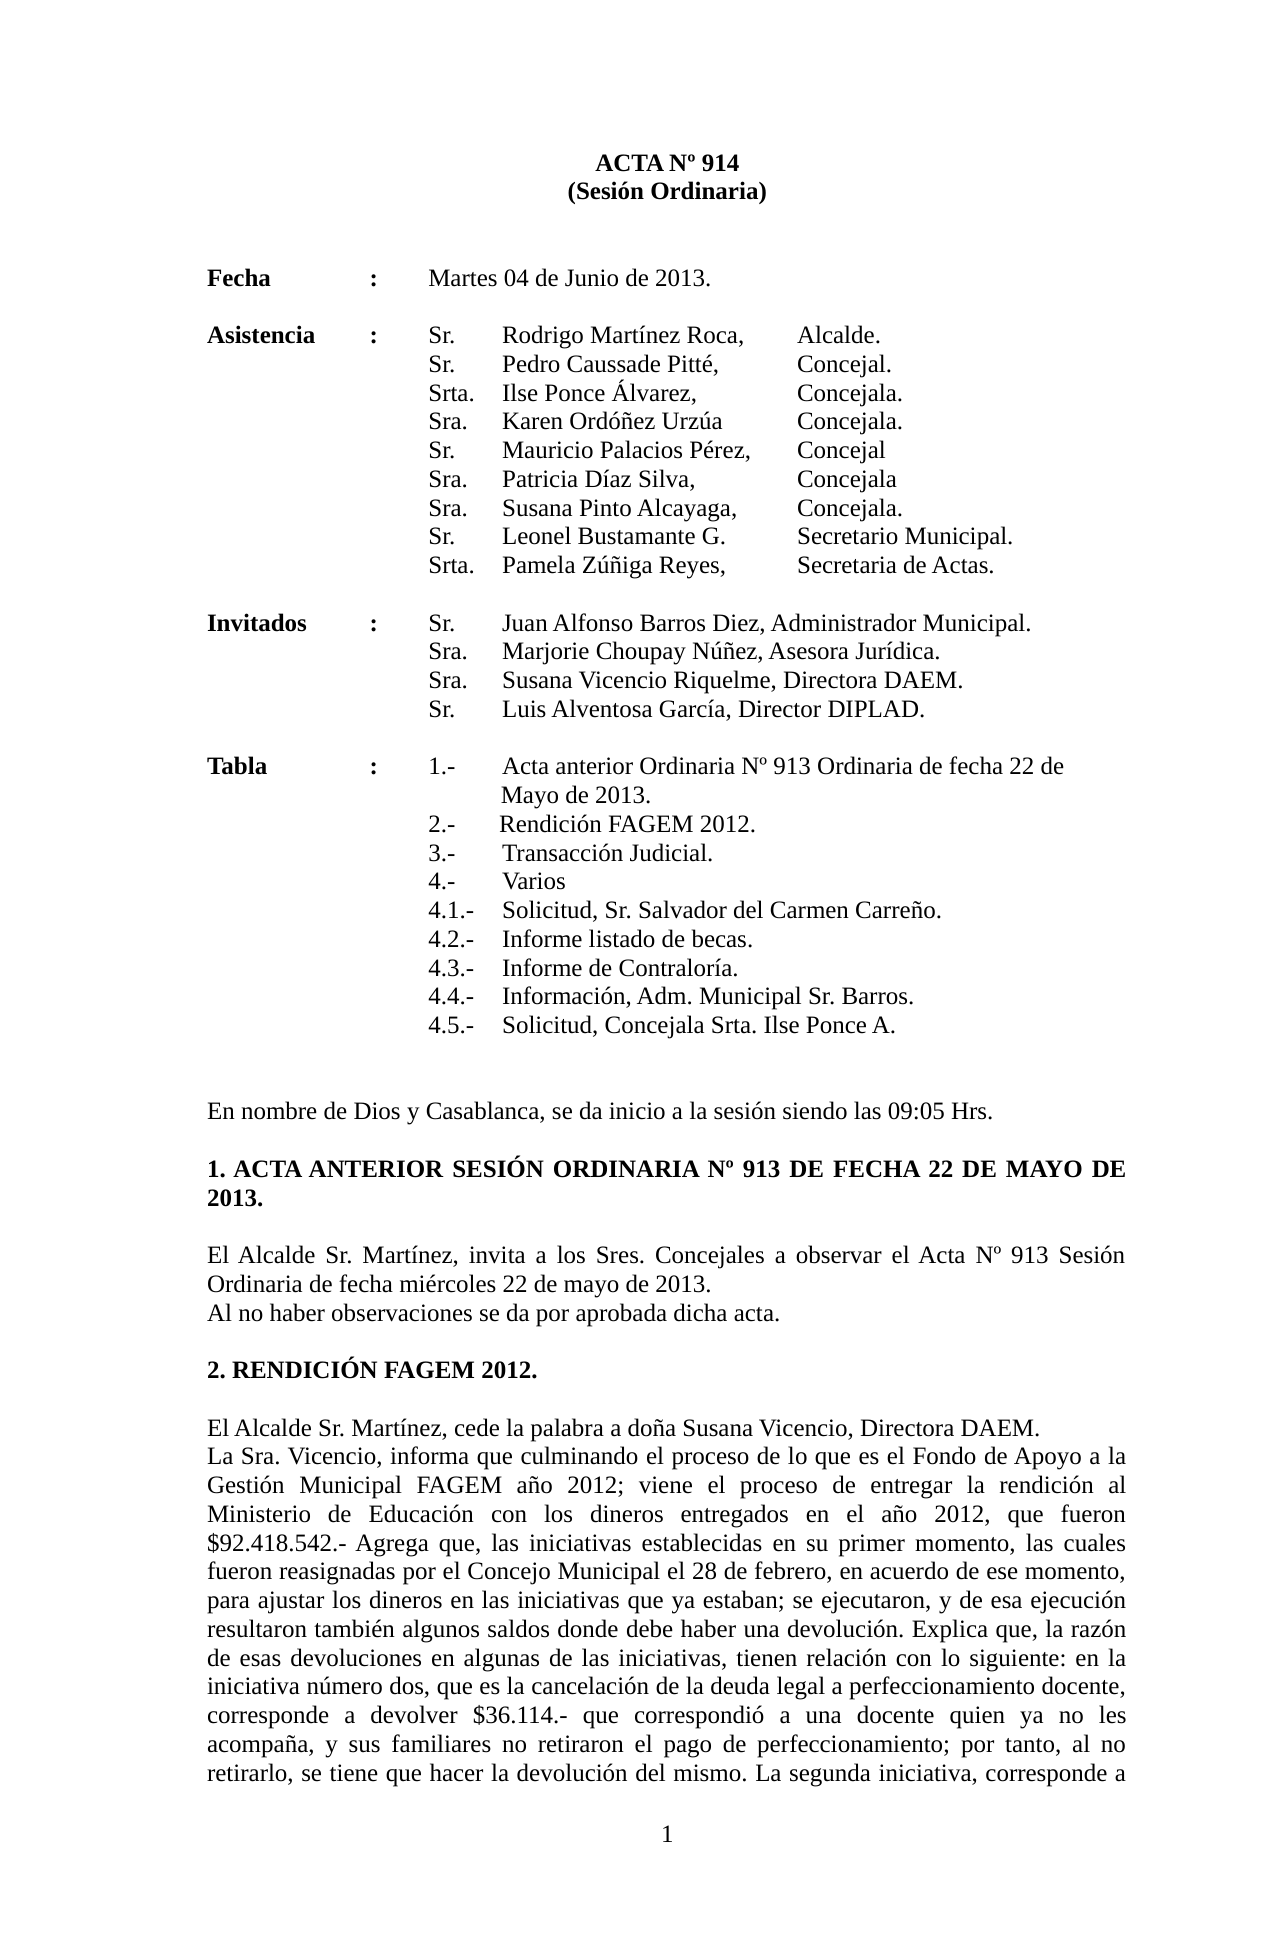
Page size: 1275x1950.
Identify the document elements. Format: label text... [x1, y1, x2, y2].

text Sra. Marjorie Choupay Núñez, Asesora Jurídica. [207, 636, 1127, 665]
text Sra. Susana Pinto Alcayaga, Concejala. [207, 493, 1127, 521]
text Sra. Karen Ordóñez Urzúa Concejala. [207, 406, 1127, 435]
text Srta. Ilse Ponce Álvarez, Concejala. [207, 378, 1127, 406]
text 1. ACTA ANTERIOR SESIÓN ORDINARIA Nº 913 DE FECHA 22 DE MAYO DE 2013. [207, 1154, 1127, 1211]
text Al no haber observaciones se da por aprobada dicha acta. [207, 1298, 1127, 1326]
text El Alcalde Sr. Martínez, cede la palabra a doña Susana Vicencio, Directora DAEM. [207, 1413, 1127, 1441]
text (Sesión Ordinaria) [207, 176, 1127, 205]
text 2.- Rendición FAGEM 2012. [207, 809, 1127, 838]
text Sra. Susana Vicencio Riquelme, Directora DAEM. [207, 665, 1127, 694]
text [207, 1441, 1127, 1786]
text Invitados : Sr. Juan Alfonso Barros Diez, Administrador Municipal. [207, 608, 1127, 636]
text El Alcalde Sr. Martínez, invita a los Sres. Concejales a observar el Acta Nº 913 Sesión Ordinaria de fecha miércoles 22 de mayo de 2013. [207, 1240, 1127, 1298]
text 4.4.- Información, Adm. Municipal Sr. Barros. [207, 981, 1127, 1010]
text Sra. Patricia Díaz Silva, Concejala [207, 464, 1127, 493]
text En nombre de Dios y Casablanca, se da inicio a la sesión siendo las 09:05 Hrs. [207, 1096, 1127, 1125]
text Sr. Leonel Bustamante G. Secretario Municipal. [207, 521, 1127, 550]
text ACTA Nº 914 [207, 148, 1127, 176]
text 4.- Varios [207, 866, 1127, 895]
text 4.1.- Solicitud, Sr. Salvador del Carmen Carreño. [207, 895, 1127, 924]
text Tabla : 1.- Acta anterior Ordinaria Nº 913 Ordinaria de fecha 22 de [207, 751, 1127, 780]
text Srta. Pamela Zúñiga Reyes, Secretaria de Actas. [207, 550, 1127, 579]
text Fecha : Martes 04 de Junio de 2013. [207, 263, 1127, 291]
text 2. RENDICIÓN FAGEM 2012. [207, 1355, 1127, 1384]
text 4.2.- Informe listado de becas. [207, 924, 1127, 953]
text 4.5.- Solicitud, Concejala Srta. Ilse Ponce A. [207, 1010, 1127, 1039]
text 3.- Transacción Judicial. [207, 838, 1127, 866]
text 4.3.- Informe de Contraloría. [207, 953, 1127, 981]
text Asistencia : Sr. Rodrigo Martínez Roca, Alcalde. [207, 320, 1127, 349]
text Sr. Luis Alventosa García, Director DIPLAD. [207, 694, 1127, 723]
text Sr. Pedro Caussade Pitté, Concejal. [207, 349, 1127, 378]
text Sr. Mauricio Palacios Pérez, Concejal [207, 435, 1127, 464]
text Mayo de 2013. [207, 780, 1127, 809]
